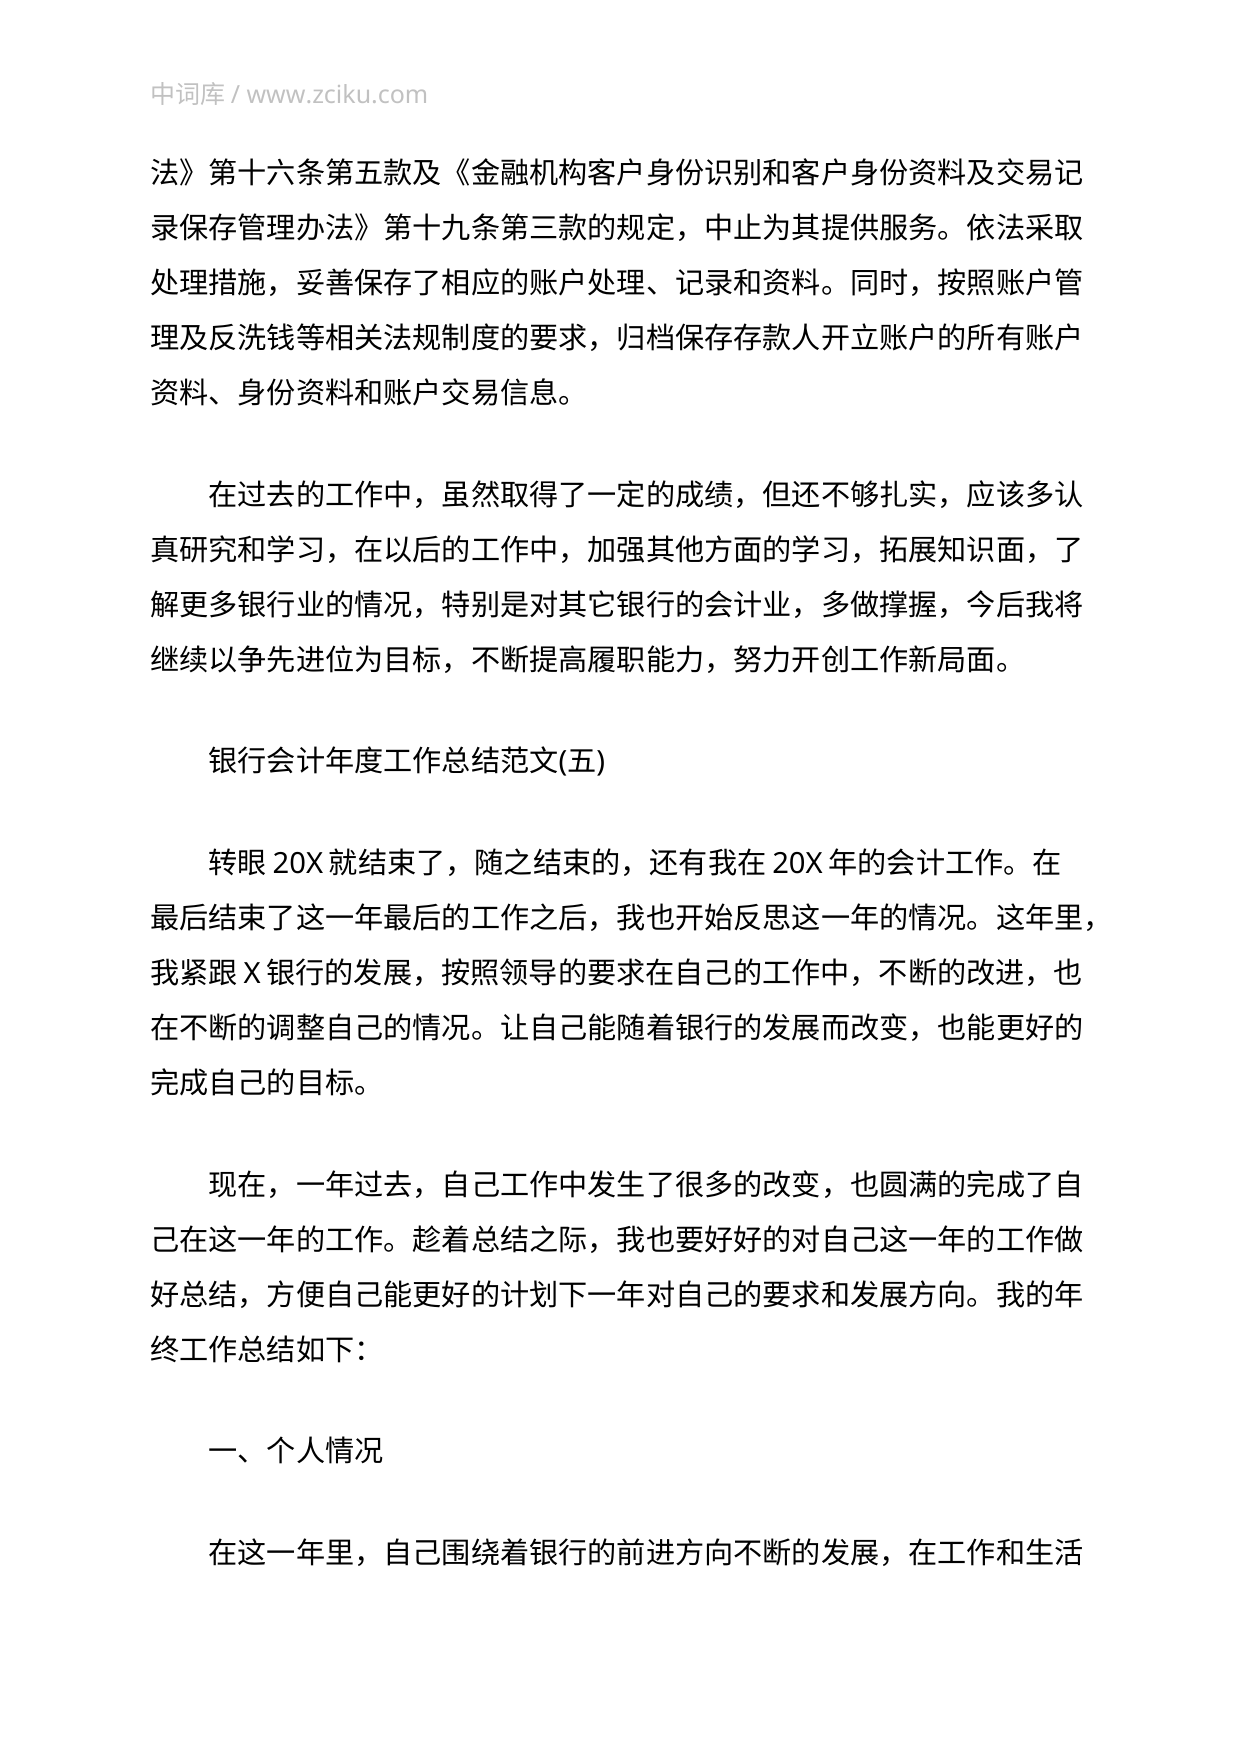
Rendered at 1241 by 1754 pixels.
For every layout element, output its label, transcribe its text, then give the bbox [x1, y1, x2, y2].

text 现在，一年过去，自己工作中发生了很多的改变，也圆满的完成了自己在这一年的工作。趁着总结之际，我也要好好的对自己这一年的工作做好总结，方便自己能更好的计划下一年对自己的要求和发展方向。我的年终工作总结如下： [150, 1161, 1090, 1368]
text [150, 1529, 1090, 1572]
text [150, 150, 1090, 412]
text 转眼20X就结束了，随之结束的，还有我在20X年的会计工作。在最后结束了这一年最后的工作之后，我也开始反思这一年的情况。这年里，我紧跟X银行的发展，按照领导的要求在自己的工作中，不断的改进，也在不断的调整自己的情况。让自己能随着银行的发展而改变，也能更好的完成自己的目标。 [150, 840, 1090, 1102]
text 一、个人情况 [150, 1428, 1090, 1470]
text 在过去的工作中，虽然取得了一定的成绩，但还不够扎实，应该多认真研究和学习，在以后的工作中，加强其他方面的学习，拓展知识面，了解更多银行业的情况，特别是对其它银行的会计业，多做撑握，今后我将继续以争先进位为目标，不断提高履职能力，努力开创工作新局面。 [150, 471, 1090, 678]
text 银行会计年度工作总结范文(五) [150, 738, 1090, 780]
